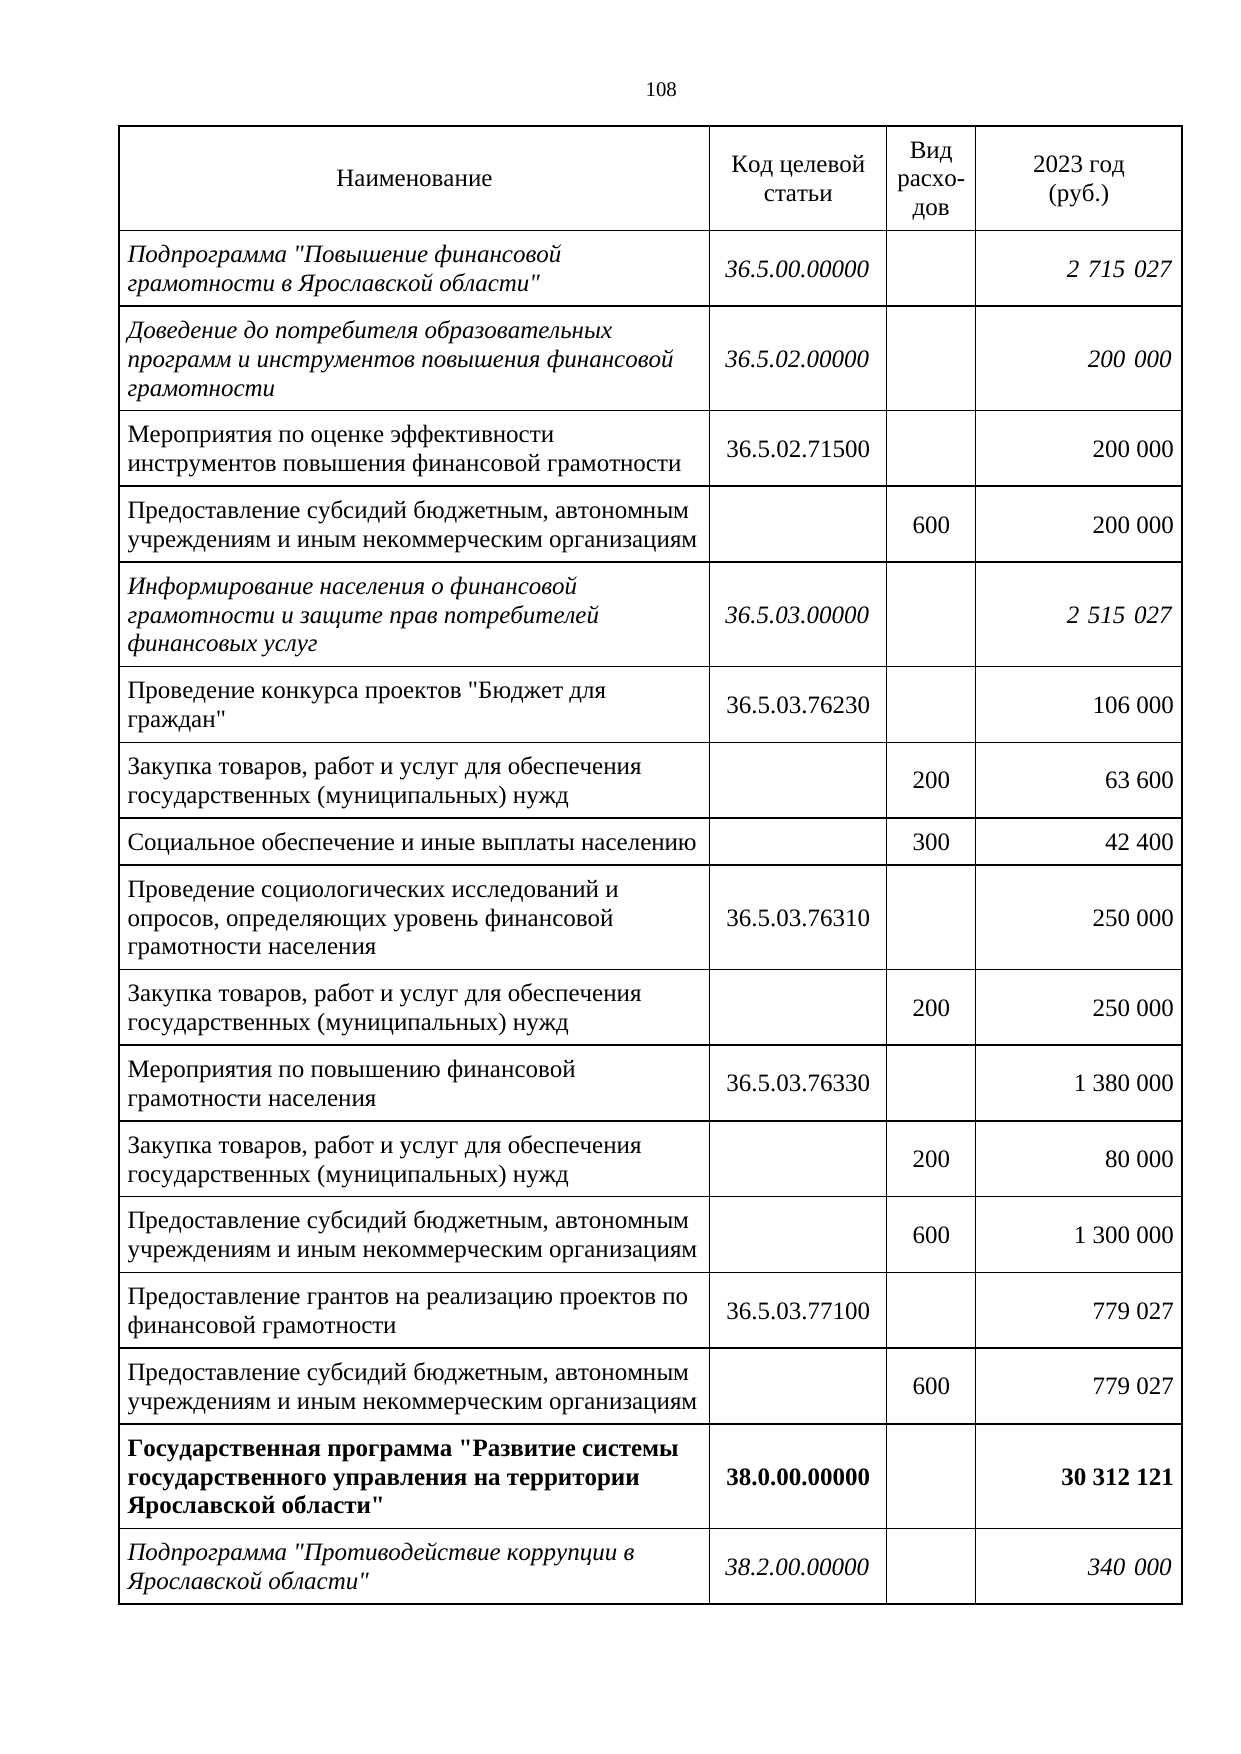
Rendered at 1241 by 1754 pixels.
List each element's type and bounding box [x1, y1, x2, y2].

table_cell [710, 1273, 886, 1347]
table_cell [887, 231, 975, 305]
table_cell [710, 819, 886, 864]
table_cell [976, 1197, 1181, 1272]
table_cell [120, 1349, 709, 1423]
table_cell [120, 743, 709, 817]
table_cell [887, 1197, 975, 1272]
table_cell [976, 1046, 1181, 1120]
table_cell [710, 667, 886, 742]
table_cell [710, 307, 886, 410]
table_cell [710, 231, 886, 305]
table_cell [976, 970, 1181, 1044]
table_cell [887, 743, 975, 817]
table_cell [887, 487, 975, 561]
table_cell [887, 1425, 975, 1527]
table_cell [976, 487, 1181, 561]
table_header [887, 127, 975, 229]
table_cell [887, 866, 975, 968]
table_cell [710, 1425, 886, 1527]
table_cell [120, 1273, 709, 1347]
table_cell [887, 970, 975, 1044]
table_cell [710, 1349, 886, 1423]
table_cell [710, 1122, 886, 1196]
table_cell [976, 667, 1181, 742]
table_header [976, 127, 1181, 229]
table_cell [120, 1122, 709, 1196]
table_header [710, 127, 886, 229]
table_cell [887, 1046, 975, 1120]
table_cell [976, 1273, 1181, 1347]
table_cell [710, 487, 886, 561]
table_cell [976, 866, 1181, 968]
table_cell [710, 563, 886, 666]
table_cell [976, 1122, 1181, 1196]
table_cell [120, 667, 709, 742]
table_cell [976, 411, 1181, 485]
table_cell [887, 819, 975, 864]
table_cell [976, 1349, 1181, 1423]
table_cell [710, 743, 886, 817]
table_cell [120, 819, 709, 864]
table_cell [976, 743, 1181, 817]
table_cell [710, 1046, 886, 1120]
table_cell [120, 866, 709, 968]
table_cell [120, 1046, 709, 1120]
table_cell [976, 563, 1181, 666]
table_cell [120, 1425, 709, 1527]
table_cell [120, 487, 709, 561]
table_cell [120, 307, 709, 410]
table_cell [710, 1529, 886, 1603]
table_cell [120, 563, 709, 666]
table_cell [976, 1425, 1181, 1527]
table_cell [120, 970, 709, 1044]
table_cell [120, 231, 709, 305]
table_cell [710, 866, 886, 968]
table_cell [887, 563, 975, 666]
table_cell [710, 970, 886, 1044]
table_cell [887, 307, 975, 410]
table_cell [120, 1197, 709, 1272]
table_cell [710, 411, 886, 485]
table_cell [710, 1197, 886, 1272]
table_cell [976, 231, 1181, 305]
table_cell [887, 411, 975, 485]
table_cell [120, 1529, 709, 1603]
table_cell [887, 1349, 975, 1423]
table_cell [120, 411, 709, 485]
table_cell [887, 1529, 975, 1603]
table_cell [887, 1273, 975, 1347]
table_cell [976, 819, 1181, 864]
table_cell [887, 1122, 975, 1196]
table_header [120, 127, 709, 229]
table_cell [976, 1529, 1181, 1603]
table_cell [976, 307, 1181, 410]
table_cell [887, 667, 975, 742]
